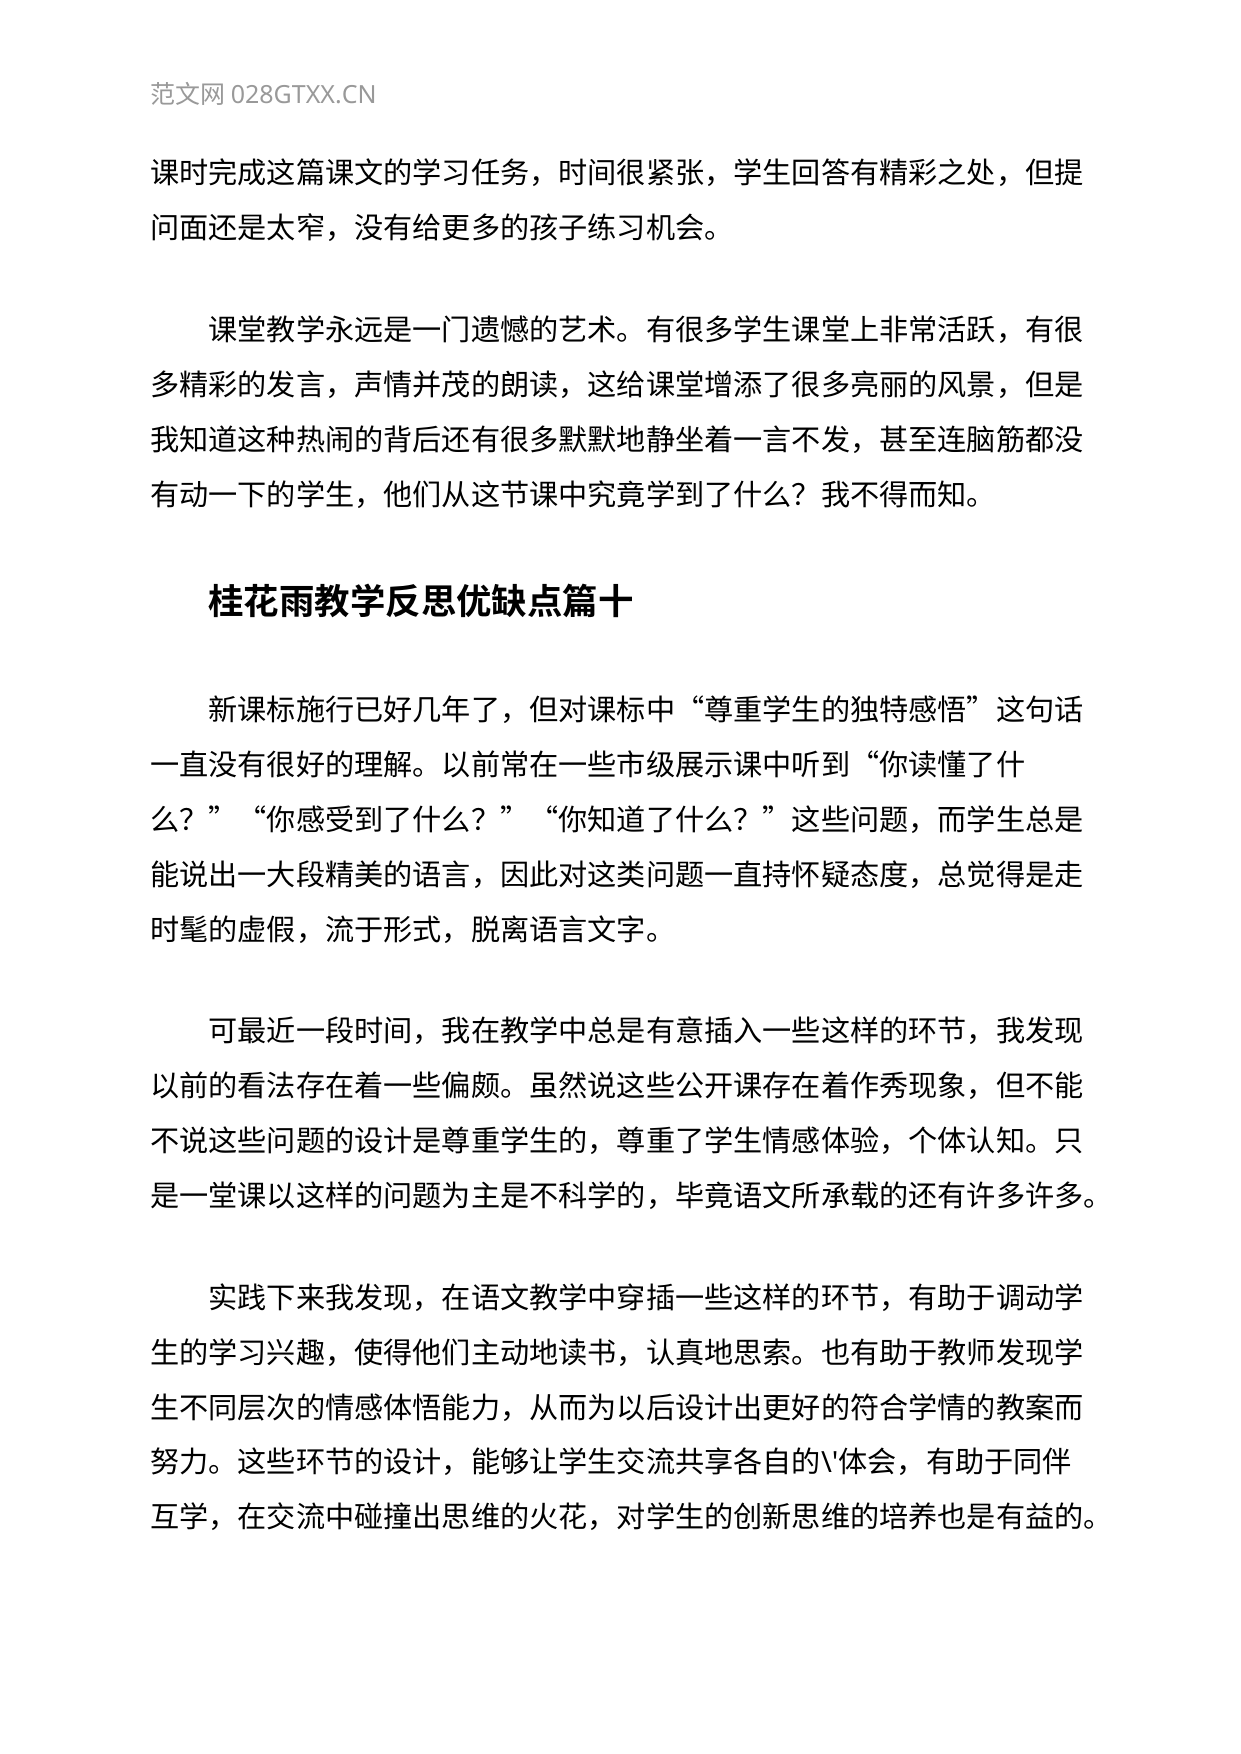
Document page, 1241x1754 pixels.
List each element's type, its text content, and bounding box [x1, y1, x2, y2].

text 实践下来我发现，在语文教学中穿插一些这样的环节，有助于调动学生的学习兴趣，使得他们主动地读书，认真地思索。也有助于教师发现学生不同层次的情感体悟能力，从而为以后设计出更好的符合学情的教案而努力。这些环节的设计，能够让学生交流共享各自的\'体会，有助于同伴互学，在交流中碰撞出思维的火花，对学生的创新思维的培养也是有益的。 [150, 1274, 1090, 1536]
text 新课标施行已好几年了，但对课标中“尊重学生的独特感悟”这句话一直没有很好的理解。以前常在一些市级展示课中听到“你读懂了什么？”“你感受到了什么？”“你知道了什么？”这些问题，而学生总是能说出一大段精美的语言，因此对这类问题一直持怀疑态度，总觉得是走时髦的虚假，流于形式，脱离语言文字。 [150, 687, 1090, 948]
text 可最近一段时间，我在教学中总是有意插入一些这样的环节，我发现以前的看法存在着一些偏颇。虽然说这些公开课存在着作秀现象，但不能不说这些问题的设计是尊重学生的，尊重了学生情感体验，个体认知。只是一堂课以这样的问题为主是不科学的，毕竟语文所承载的还有许多许多。 [150, 1008, 1090, 1215]
text 桂花雨教学反思优缺点篇十 [150, 573, 1090, 624]
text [150, 150, 1090, 247]
text 课堂教学永远是一门遗憾的艺术。有很多学生课堂上非常活跃，有很多精彩的发言，声情并茂的朗读，这给课堂增添了很多亮丽的风景，但是我知道这种热闹的背后还有很多默默地静坐着一言不发，甚至连脑筋都没有动一下的学生，他们从这节课中究竟学到了什么？我不得而知。 [150, 307, 1090, 514]
